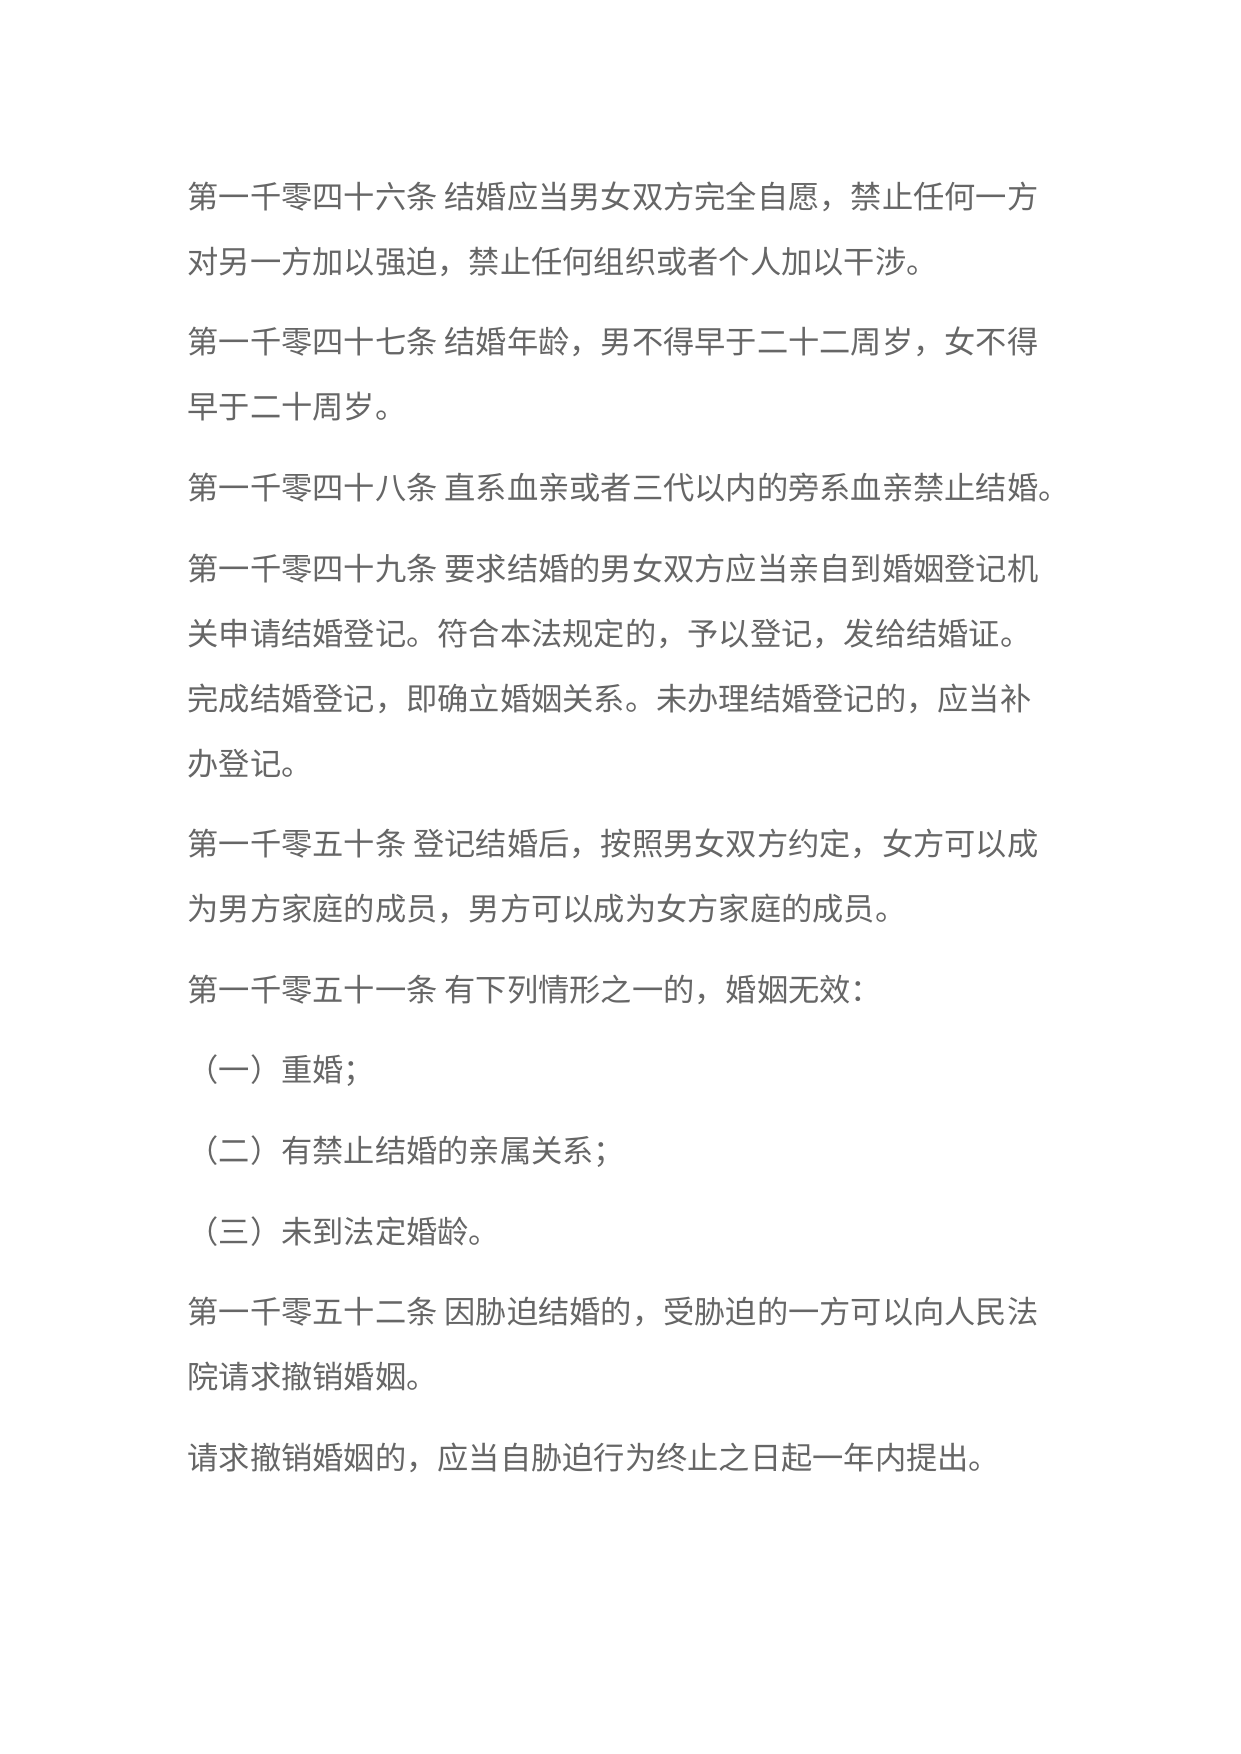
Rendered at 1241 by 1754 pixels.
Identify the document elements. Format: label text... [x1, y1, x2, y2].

text 第一千零四十七条 结婚年龄，男不得早于二十二周岁，女不得早于二十周岁。 [187, 308, 1053, 438]
text 第一千零四十八条 直系血亲或者三代以内的旁系血亲禁止结婚。 [187, 453, 1053, 518]
text 第一千零四十九条 要求结婚的男女双方应当亲自到婚姻登记机关申请结婚登记。符合本法规定的，予以登记，发给结婚证。完成结婚登记，即确立婚姻关系。未办理结婚登记的，应当补办登记。 [187, 534, 1053, 794]
text 第一千零五十二条 因胁迫结婚的，受胁迫的一方可以向人民法院请求撤销婚姻。 [187, 1278, 1053, 1408]
text 第一千零五十条 登记结婚后，按照男女双方约定，女方可以成为男方家庭的成员，男方可以成为女方家庭的成员。 [187, 809, 1053, 939]
text （一）重婚； [187, 1036, 1053, 1101]
text （二）有禁止结婚的亲属关系； [187, 1116, 1053, 1181]
text 第一千零五十一条 有下列情形之一的，婚姻无效： [187, 955, 1053, 1020]
text 第一千零四十六条 结婚应当男女双方完全自愿，禁止任何一方对另一方加以强迫，禁止任何组织或者个人加以干涉。 [187, 162, 1053, 292]
text （三）未到法定婚龄。 [187, 1197, 1053, 1262]
text 请求撤销婚姻的，应当自胁迫行为终止之日起一年内提出。 [187, 1423, 1053, 1488]
